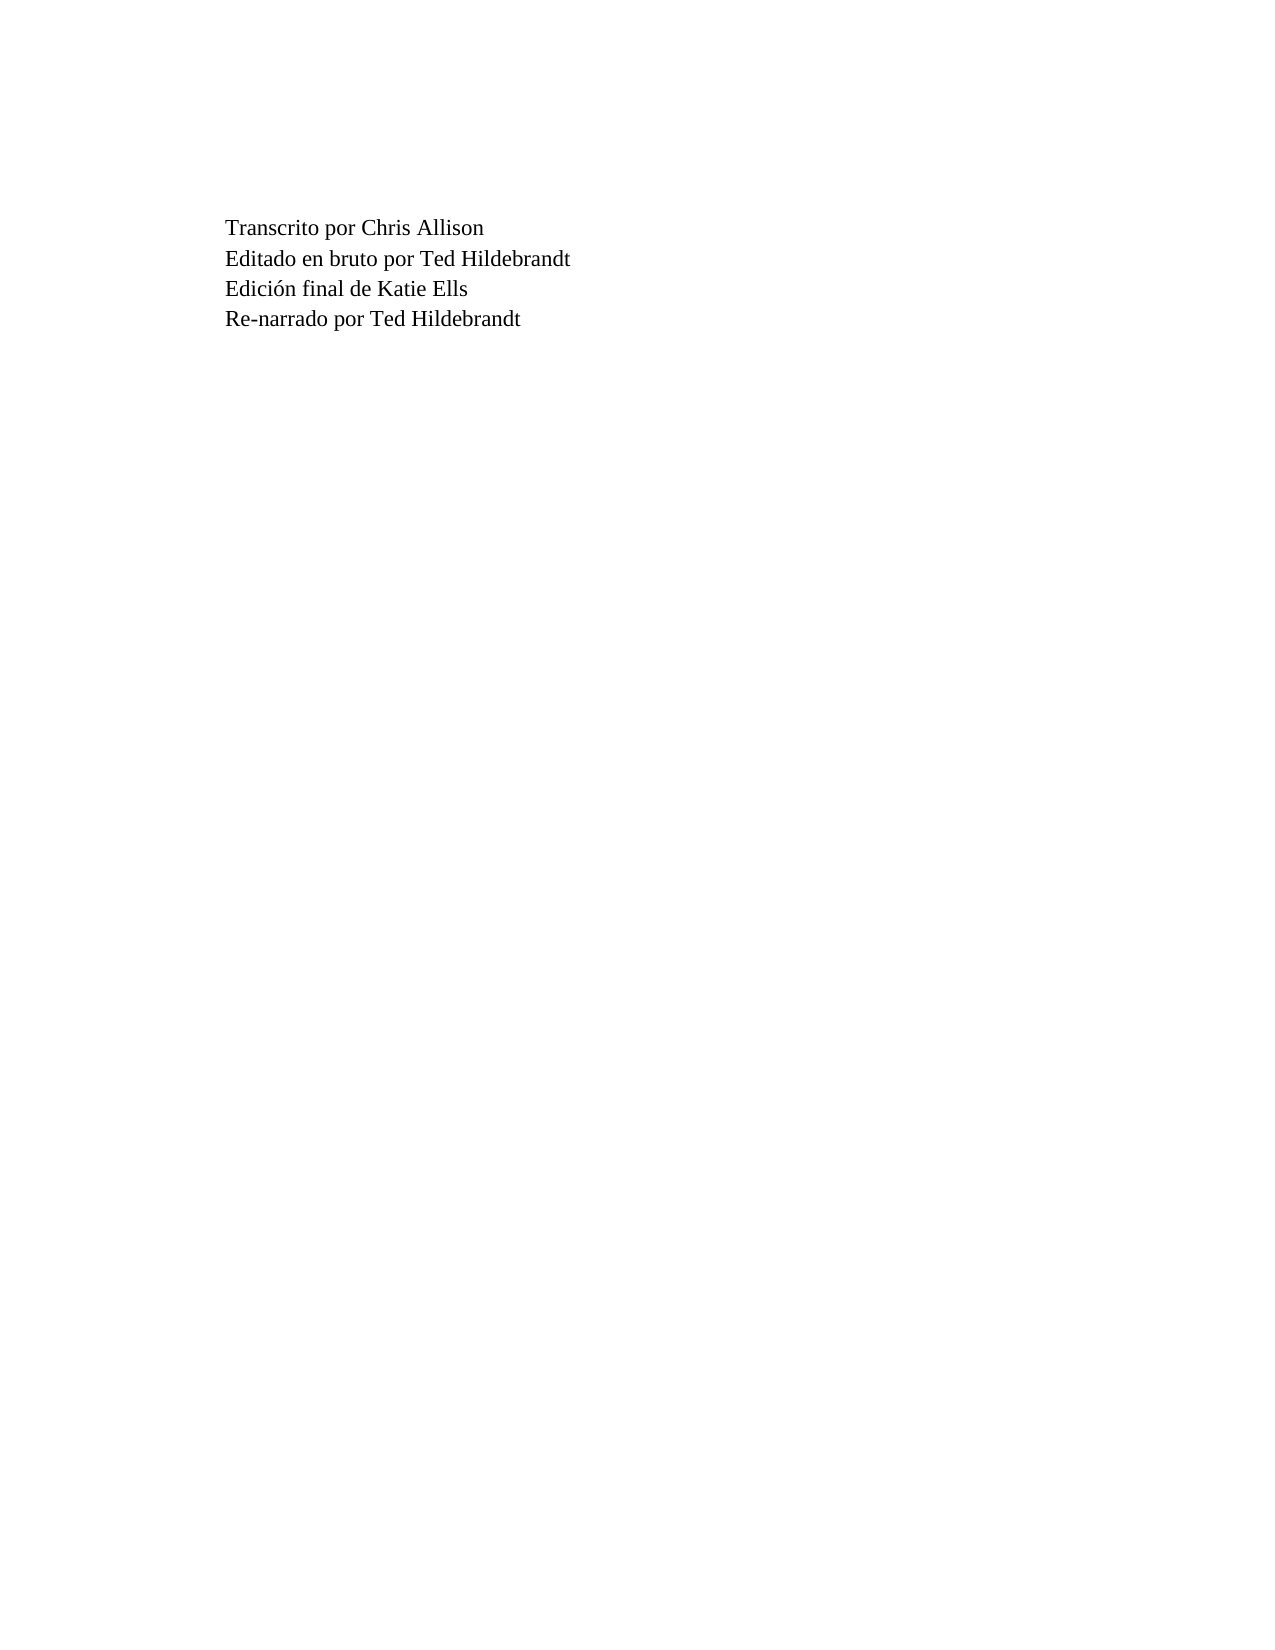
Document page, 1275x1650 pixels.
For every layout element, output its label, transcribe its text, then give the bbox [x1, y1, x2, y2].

text Transcrito por Chris Allison Editado en bruto por Ted Hildebrandt Edición final de Katie Ells Re-narrado por Ted Hildebrandt [150, 214, 1125, 392]
